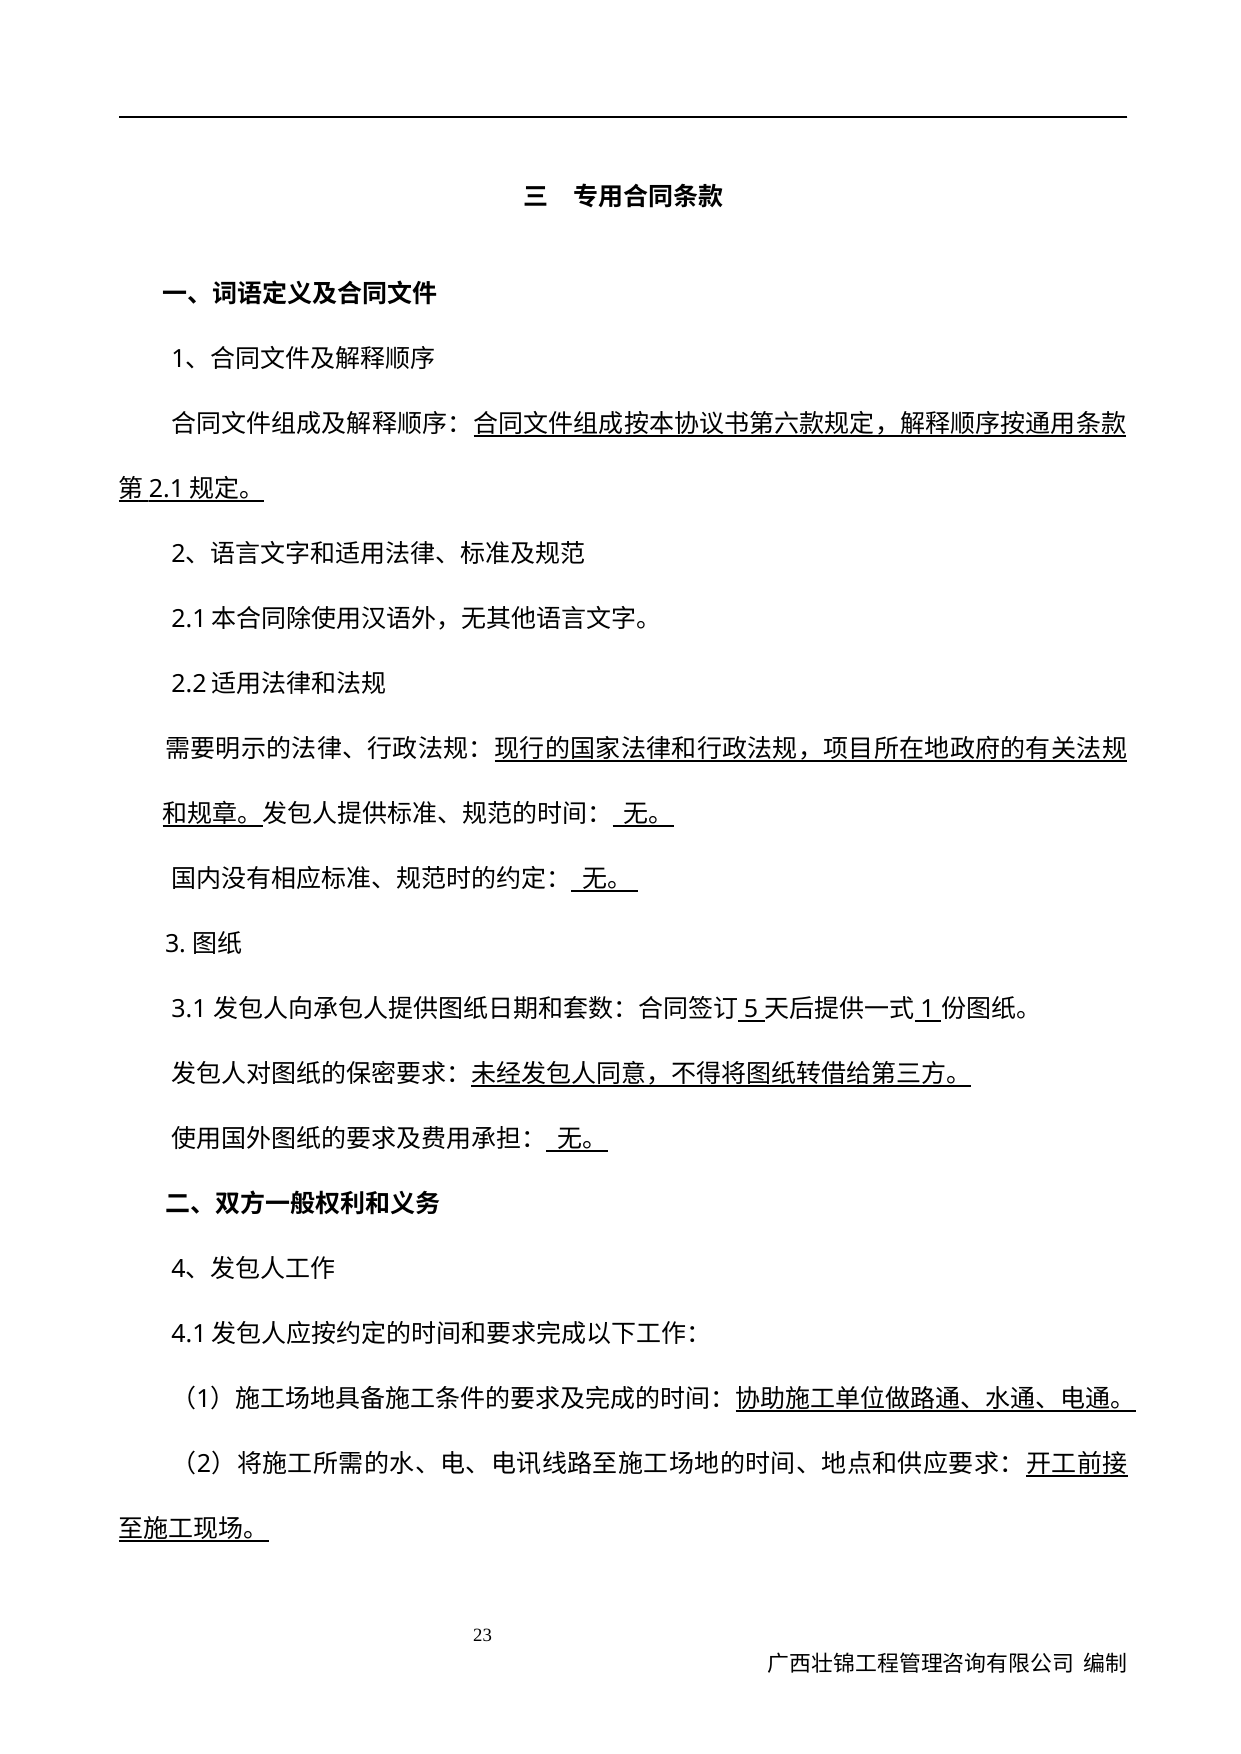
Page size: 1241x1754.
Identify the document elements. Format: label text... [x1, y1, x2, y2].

text （2）将施工所需的水、电、电讯线路至施工场地的时间、地点和供应要求：开工前接至施工现场。 [119, 1429, 1127, 1559]
text 4、发包人工作 [119, 1234, 1127, 1299]
text 2、语言文字和适用法律、标准及规范 [119, 519, 1127, 584]
text 1、合同文件及解释顺序 [119, 324, 1127, 389]
text 二、双方一般权利和义务 [119, 1169, 1127, 1234]
text 2.2适用法律和法规 [119, 649, 1127, 714]
text （1）施工场地具备施工条件的要求及完成的时间：协助施工单位做路通、水通、电通。 [119, 1364, 1127, 1429]
subtitle 三 专用合同条款 [119, 162, 1127, 227]
text 一、词语定义及合同文件 [119, 259, 1127, 324]
text 2.1本合同除使用汉语外，无其他语言文字。 [119, 584, 1127, 649]
text 发包人对图纸的保密要求：未经发包人同意，不得将图纸转借给第三方。 [119, 1039, 1127, 1104]
text 合同文件组成及解释顺序：合同文件组成按本协议书第六款规定，解释顺序按通用条款第2.1规定。 [119, 389, 1127, 519]
text 3.1 发包人向承包人提供图纸日期和套数：合同签订 5 天后提供一式 1 份图纸。 [119, 974, 1127, 1039]
text 使用国外图纸的要求及费用承担： 无。 [119, 1104, 1127, 1169]
text 3. 图纸 [119, 909, 1127, 974]
text 4.1发包人应按约定的时间和要求完成以下工作： [119, 1299, 1127, 1364]
text 国内没有相应标准、规范时的约定： 无。 [119, 844, 1127, 909]
text 需要明示的法律、行政法规：现行的国家法律和行政法规，项目所在地政府的有关法规和规章。发包人提供标准、规范的时间： 无。 [162, 714, 1127, 844]
